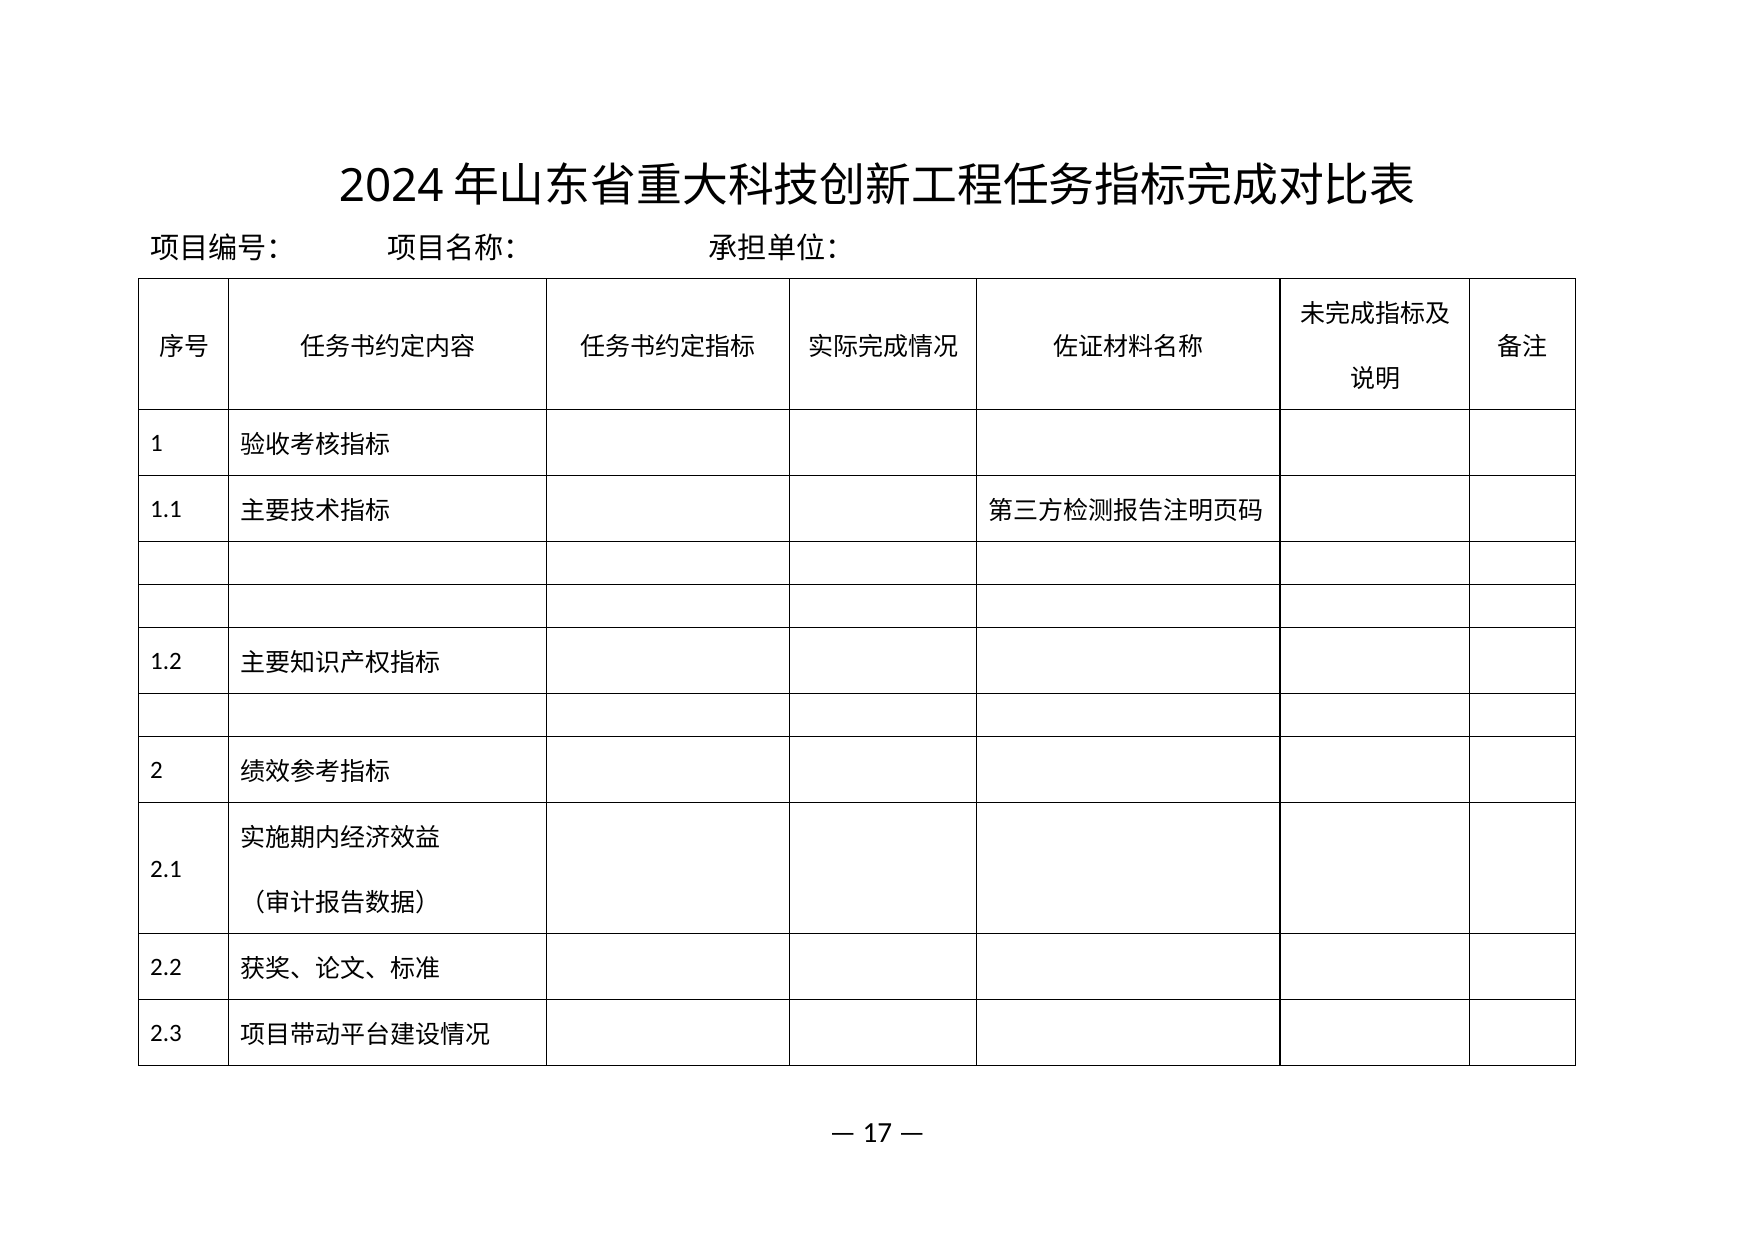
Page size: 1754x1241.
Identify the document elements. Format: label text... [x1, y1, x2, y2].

table_cell [1470, 410, 1575, 475]
table_cell [790, 737, 976, 802]
table_cell [547, 934, 789, 999]
text 2024年山东省重大科技创新工程任务指标完成对比表 [150, 155, 1604, 213]
table_cell [139, 542, 228, 584]
table_cell 1.2 [139, 628, 228, 693]
table_cell [1470, 542, 1575, 584]
table_cell [1470, 628, 1575, 693]
table_cell [790, 476, 976, 541]
table_cell [1281, 934, 1469, 999]
table_cell [977, 934, 1279, 999]
table_cell [790, 934, 976, 999]
table_header 实际完成情况 [790, 279, 976, 409]
table_cell [139, 585, 228, 627]
table_cell [547, 542, 789, 584]
table_header 佐证材料名称 [977, 279, 1279, 409]
table_cell [229, 585, 546, 627]
table_cell [1281, 585, 1469, 627]
table_cell [547, 585, 789, 627]
table_cell 1.1 [139, 476, 228, 541]
text 项目编号： 项目名称： 承担单位： [150, 213, 1604, 278]
table_cell [229, 542, 546, 584]
table_header 未完成指标及说明 [1281, 279, 1469, 409]
table_cell [547, 737, 789, 802]
table_cell [139, 694, 228, 736]
table_cell 第三方检测报告注明页码 [977, 476, 1279, 541]
table_cell [790, 694, 976, 736]
table_header 任务书约定指标 [547, 279, 789, 409]
table_cell [790, 585, 976, 627]
table_cell [1281, 803, 1469, 933]
table_cell [977, 585, 1279, 627]
table_cell [1470, 737, 1575, 802]
table_header 备注 [1470, 279, 1575, 409]
table_cell 主要知识产权指标 [229, 628, 546, 693]
table_cell [790, 410, 976, 475]
table_cell [547, 694, 789, 736]
table_cell [977, 628, 1279, 693]
table_cell 实施期内经济效益 （审计报告数据） [229, 803, 546, 933]
table_cell [790, 542, 976, 584]
table_cell [977, 694, 1279, 736]
table_cell [1281, 737, 1469, 802]
table_cell [977, 542, 1279, 584]
table_cell [790, 628, 976, 693]
table_header 任务书约定内容 [229, 279, 546, 409]
table_cell [547, 1000, 789, 1065]
table_cell 2.3 [139, 1000, 228, 1065]
table_cell [1281, 1000, 1469, 1065]
table_cell [977, 1000, 1279, 1065]
table_cell 2.2 [139, 934, 228, 999]
table_cell [1281, 410, 1469, 475]
table_cell [547, 628, 789, 693]
table_cell 主要技术指标 [229, 476, 546, 541]
table_cell [547, 410, 789, 475]
table_cell 获奖、论文、标准 [229, 934, 546, 999]
table_cell [1470, 694, 1575, 736]
table_cell [1470, 934, 1575, 999]
table_cell 项目带动平台建设情况 [229, 1000, 546, 1065]
table_cell [1470, 1000, 1575, 1065]
table_cell [790, 803, 976, 933]
table_cell 2 [139, 737, 228, 802]
table_cell 验收考核指标 [229, 410, 546, 475]
table_cell [547, 803, 789, 933]
table_cell [977, 803, 1279, 933]
table_cell 绩效参考指标 [229, 737, 546, 802]
table_cell [1470, 803, 1575, 933]
table_cell 1 [139, 410, 228, 475]
table_cell [1470, 585, 1575, 627]
table_header 序号 [139, 279, 228, 409]
table_cell [547, 476, 789, 541]
table_cell 2.1 [139, 803, 228, 933]
table_cell [229, 694, 546, 736]
table_cell [1281, 542, 1469, 584]
table_cell [1281, 476, 1469, 541]
table_cell [977, 410, 1279, 475]
table_cell [977, 737, 1279, 802]
table_cell [1281, 694, 1469, 736]
table_cell [1470, 476, 1575, 541]
table_cell [1281, 628, 1469, 693]
table_cell [790, 1000, 976, 1065]
